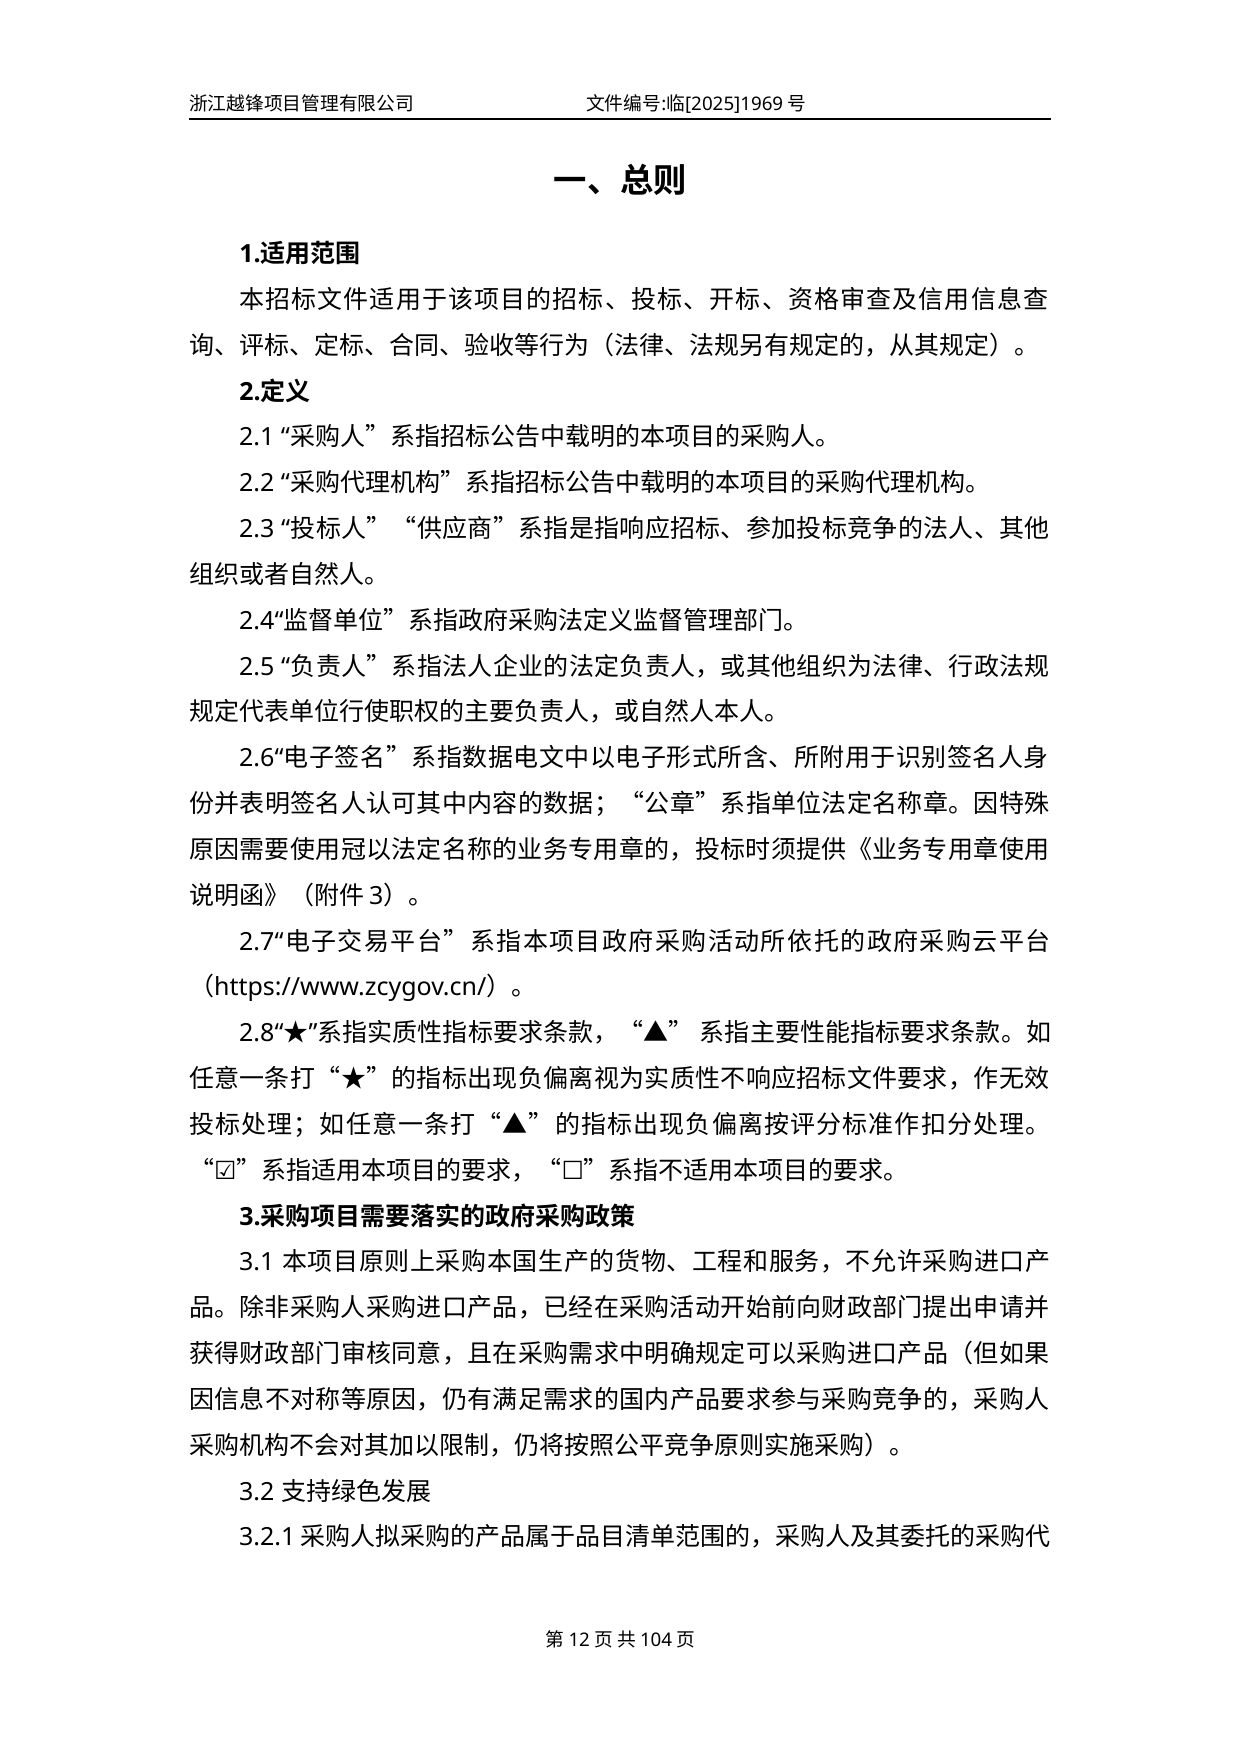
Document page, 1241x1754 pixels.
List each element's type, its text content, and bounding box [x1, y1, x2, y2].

text 2.定义 [189, 363, 1051, 409]
text 1.适用范围 [189, 226, 1051, 272]
text 2.8“★”系指实质性指标要求条款，“▲” 系指主要性能指标要求条款。如任意一条打“★”的指标出现负偏离视为实质性不响应招标文件要求，作无效投标处理；如任意一条打“▲”的指标出现负偏离按评分标准作扣分处理。“☑”系指适用本项目的要求，“☐”系指不适用本项目的要求。 [189, 1005, 1051, 1188]
text 3.2 支持绿色发展 [189, 1463, 1051, 1509]
text 3.1 本项目原则上采购本国生产的货物、工程和服务，不允许采购进口产品。除非采购人采购进口产品，已经在采购活动开始前向财政部门提出申请并获得财政部门审核同意，且在采购需求中明确规定可以采购进口产品（但如果因信息不对称等原因，仍有满足需求的国内产品要求参与采购竞争的，采购人、采购机构不会对其加以限制，仍将按照公平竞争原则实施采购）。 [189, 1234, 1051, 1463]
text 3.采购项目需要落实的政府采购政策 [189, 1188, 1051, 1234]
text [189, 1509, 1051, 1555]
text 2.6“电子签名”系指数据电文中以电子形式所含、所附用于识别签名人身份并表明签名人认可其中内容的数据；“公章”系指单位法定名称章。因特殊原因需要使用冠以法定名称的业务专用章的，投标时须提供《业务专用章使用说明函》（附件3）。 [189, 730, 1051, 913]
text 2.1 “采购人”系指招标公告中载明的本项目的采购人。 [189, 409, 1051, 455]
text 一、总则 [189, 153, 1051, 202]
text 2.7“电子交易平台”系指本项目政府采购活动所依托的政府采购云平台（https://www.zcygov.cn/）。 [189, 913, 1051, 1005]
text 本招标文件适用于该项目的招标、投标、开标、资格审查及信用信息查询、评标、定标、合同、验收等行为（法律、法规另有规定的，从其规定）。 [189, 272, 1051, 363]
text 2.4“监督单位”系指政府采购法定义监督管理部门。 [189, 592, 1051, 638]
text 2.5 “负责人”系指法人企业的法定负责人，或其他组织为法律、行政法规规定代表单位行使职权的主要负责人，或自然人本人。 [189, 638, 1051, 730]
text 2.2 “采购代理机构”系指招标公告中载明的本项目的采购代理机构。 [189, 455, 1051, 501]
text 2.3 “投标人”“供应商”系指是指响应招标、参加投标竞争的法人、其他组织或者自然人。 [189, 501, 1051, 592]
